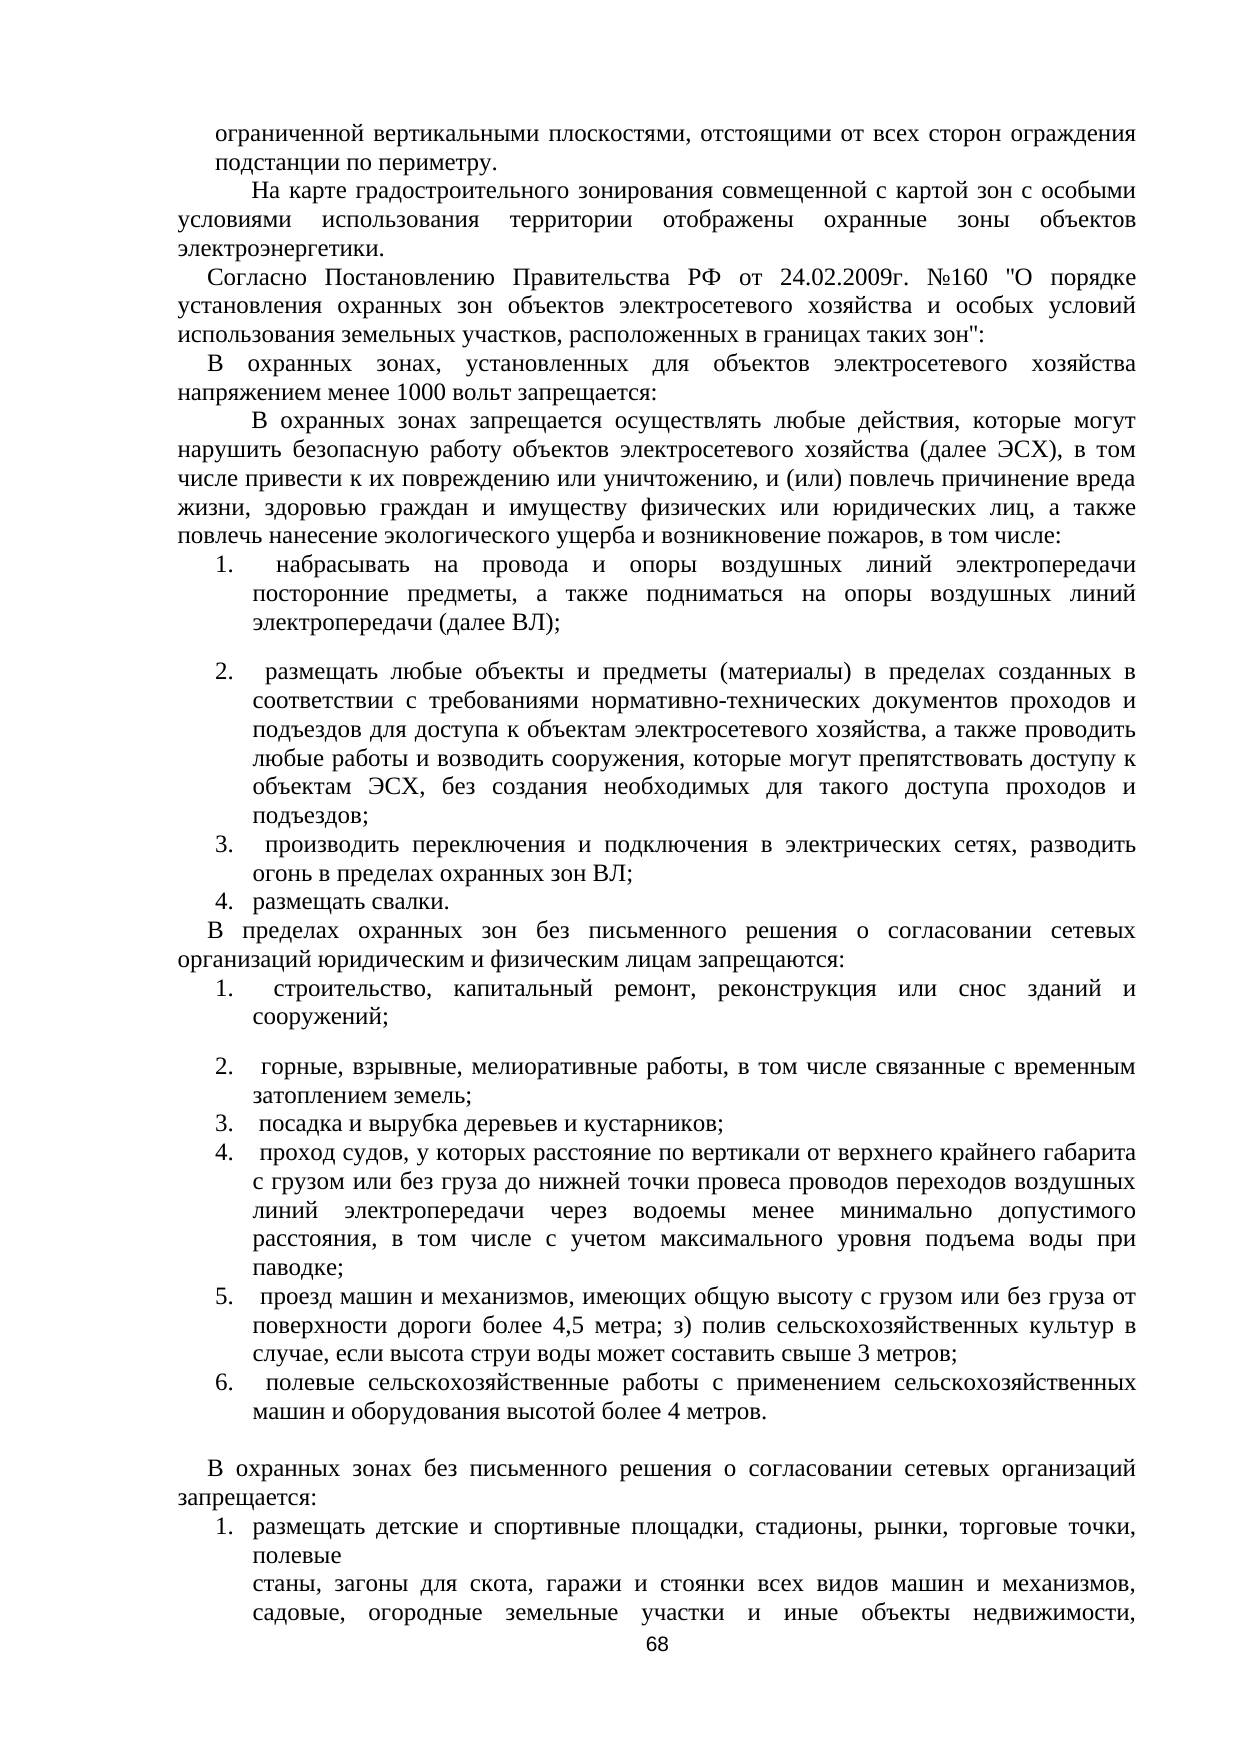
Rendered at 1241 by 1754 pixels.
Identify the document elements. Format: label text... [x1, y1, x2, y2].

list посадка и вырубка деревьев и кустарников; [215, 1108, 1137, 1137]
list размещать любые объекты и предметы (материалы) в пределах созданных в соответствии с требованиями нормативно-технических документов проходов и подъездов для доступа к объектам электросетевого хозяйства, а также проводить любые работы и возводить сооружения, которые могут препятствовать доступу к объектам ЭСХ, без создания необходимых для такого доступа проходов и подъездов; [215, 656, 1137, 829]
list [252, 1568, 1137, 1626]
list размещать детские и спортивные площадки, стадионы, рынки, торговые точки, полевые [215, 1511, 1137, 1568]
list полевые сельскохозяйственные работы с применением сельскохозяйственных машин и оборудования высотой более 4 метров. [215, 1367, 1137, 1425]
list проезд машин и механизмов, имеющих общую высоту с грузом или без груза от поверхности дороги более 4,5 метра; з) полив сельскохозяйственных культур в случае, если высота струи воды может составить свыше 3 метров; [215, 1281, 1137, 1367]
text На карте градостроительного зонирования совмещенной с картой зон с особыми условиями использования территории отображены охранные зоны объектов электроэнергетики. [177, 176, 1137, 262]
list строительство, капитальный ремонт, реконструкция или снос зданий и сооружений; [215, 973, 1137, 1030]
text В охранных зонах запрещается осуществлять любые действия, которые могут нарушить безопасную работу объектов электросетевого хозяйства (далее ЭСХ), в том числе привести к их повреждению или уничтожению, и (или) повлечь причинение вреда жизни, здоровью граждан и имуществу физических или юридических лиц, а также повлечь нанесение экологического ущерба и возникновение пожаров, в том числе: [177, 406, 1137, 549]
text В охранных зонах без письменного решения о согласовании сетевых организаций запрещается: [177, 1453, 1137, 1511]
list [177, 118, 1137, 176]
list набрасывать на провода и опоры воздушных линий электропередачи посторонние предметы, а также подниматься на опоры воздушных линий электропередачи (далее ВЛ); [215, 549, 1137, 636]
list размещать свалки. [215, 886, 1137, 915]
text В пределах охранных зон без письменного решения о согласовании сетевых организаций юридическим и физическим лицам запрещаются: [177, 915, 1137, 973]
text Согласно Постановлению Правительства РФ от 24.02.2009г. №160 ''О порядке установления охранных зон объектов электросетевого хозяйства и особых условий использования земельных участков, расположенных в границах таких зон'': [177, 262, 1137, 348]
list проход судов, у которых расстояние по вертикали от верхнего крайнего габарита с грузом или без груза до нижней точки провеса проводов переходов воздушных линий электропередачи через водоемы менее минимально допустимого расстояния, в том числе с учетом максимального уровня подъема воды при паводке; [215, 1137, 1137, 1281]
list производить переключения и подключения в электрических сетях, разводить огонь в пределах охранных зон ВЛ; [215, 829, 1137, 886]
list горные, взрывные, мелиоративные работы, в том числе связанные с временным затоплением земель; [215, 1051, 1137, 1108]
text В охранных зонах, установленных для объектов электросетевого хозяйства напряжением менее 1000 вольт запрещается: [177, 348, 1137, 406]
